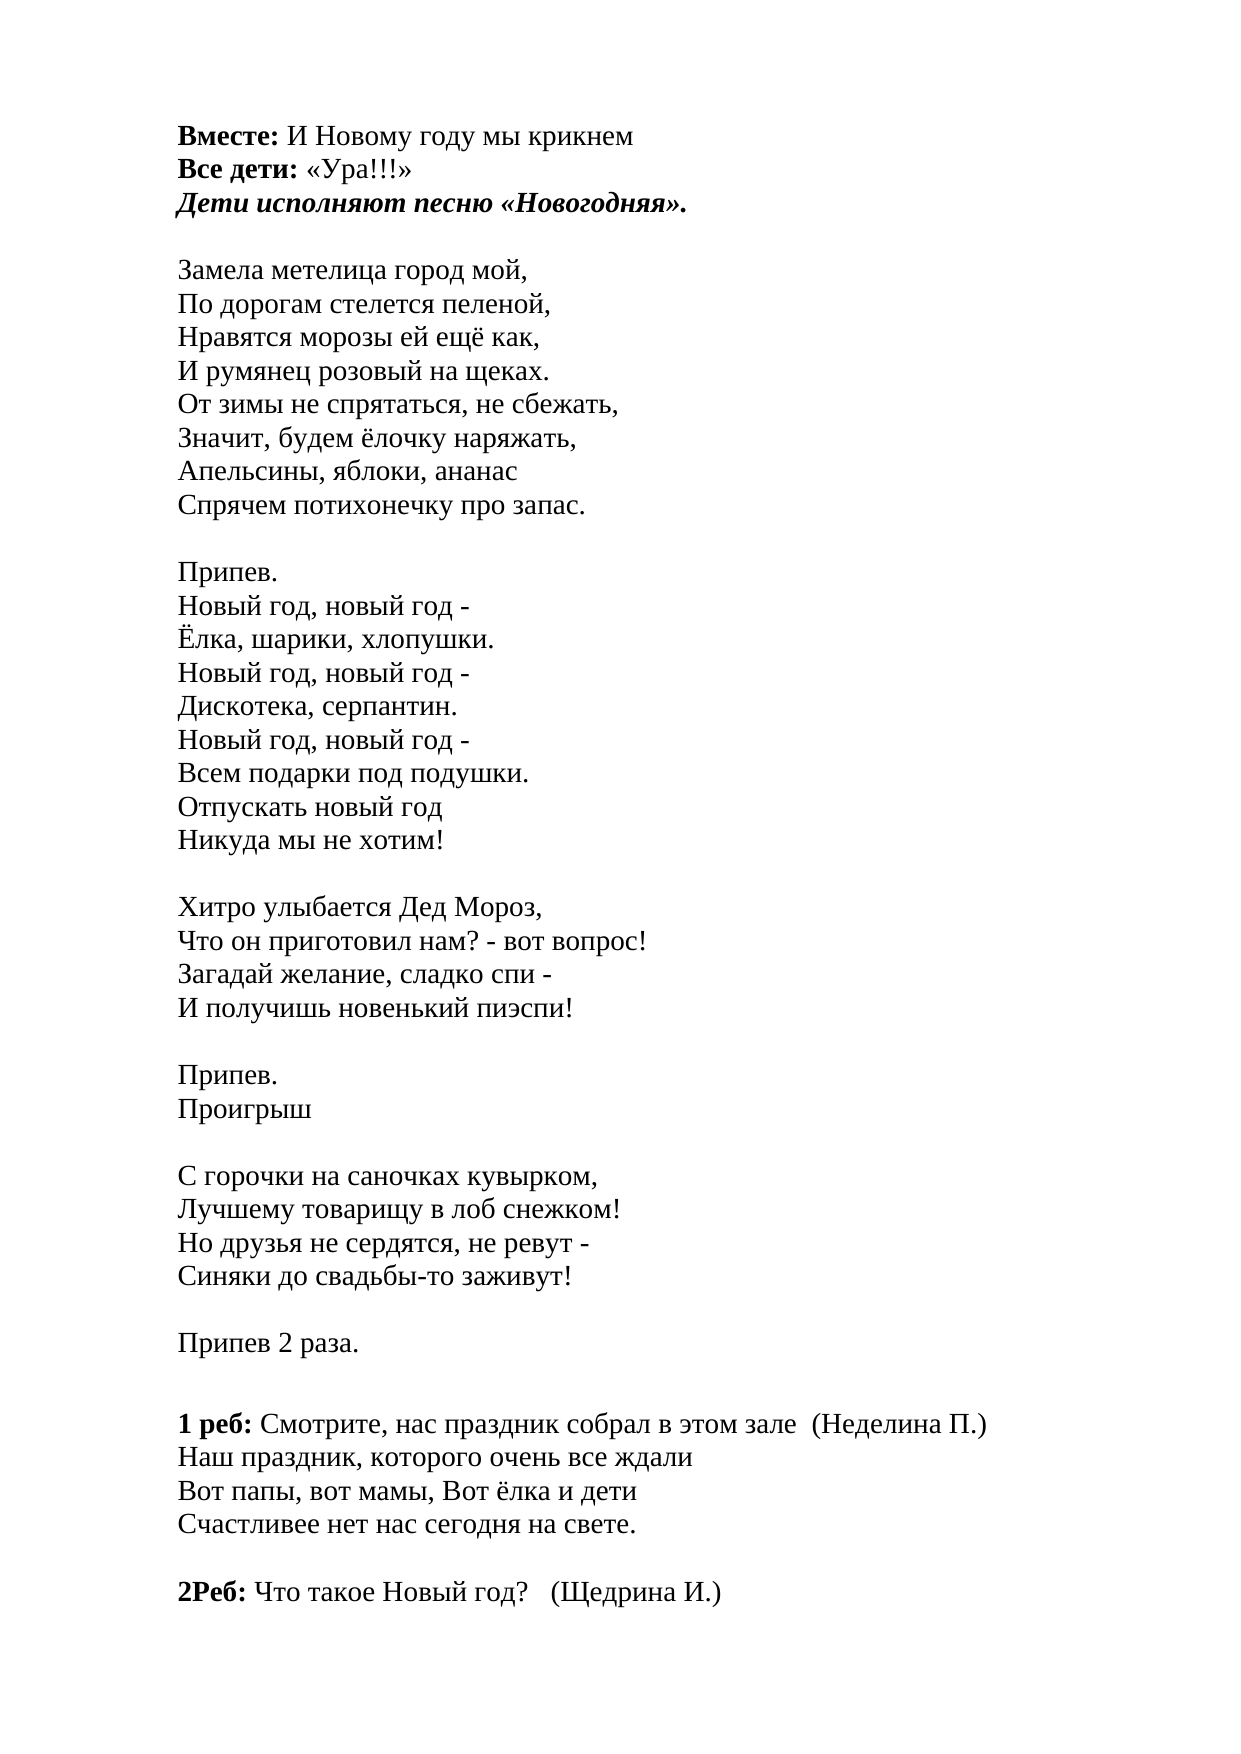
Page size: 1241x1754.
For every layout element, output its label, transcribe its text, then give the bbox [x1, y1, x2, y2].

text Наш праздник, которого очень все ждали [177, 1439, 1152, 1473]
text Вместе: И Новому году мы крикнем [177, 118, 1152, 152]
text Дети исполняют песню «Новогодняя». [177, 185, 1152, 219]
text Счастливее нет нас сегодня на свете. [177, 1507, 1152, 1540]
text 2Реб: Что такое Новый год? (Щедрина И.) [177, 1574, 1152, 1607]
text Все дети: «Ура!!!» [177, 152, 1152, 185]
text 1 реб: Смотрите, нас праздник собрал в этом зале (Неделина П.) [177, 1406, 1152, 1439]
text Замела метелица город мой, По дорогам стелется пеленой, Нравятся морозы ей ещё как, И румянец розовый на щеках. От зимы не спрятаться, не сбежать, Значит, будем ёлочку наряжать, Апельсины, яблоки, ананас Спрячем потихонечку про запас. Припев. Новый год, новый год - Ёлка, шарики, хлопушки. Новый год, новый год - Дискотека, серпантин. Новый год, новый год - Всем подарки под подушки. Отпускать новый год Никуда мы не хотим! Хитро улыбается Дед Мороз, Что он приготовил нам? - вот вопрос! Загадай желание, сладко спи - И получишь новенький пиэспи! Припев. Проигрыш С горочки на саночках кувырком, Лучшему товарищу в лоб снежком! Но друзья не сердятся, не ревут - Синяки до свадьбы-то заживут! Припев 2 раза. [177, 252, 1152, 1390]
text Вот папы, вот мамы, Вот ёлка и дети [177, 1473, 1152, 1507]
